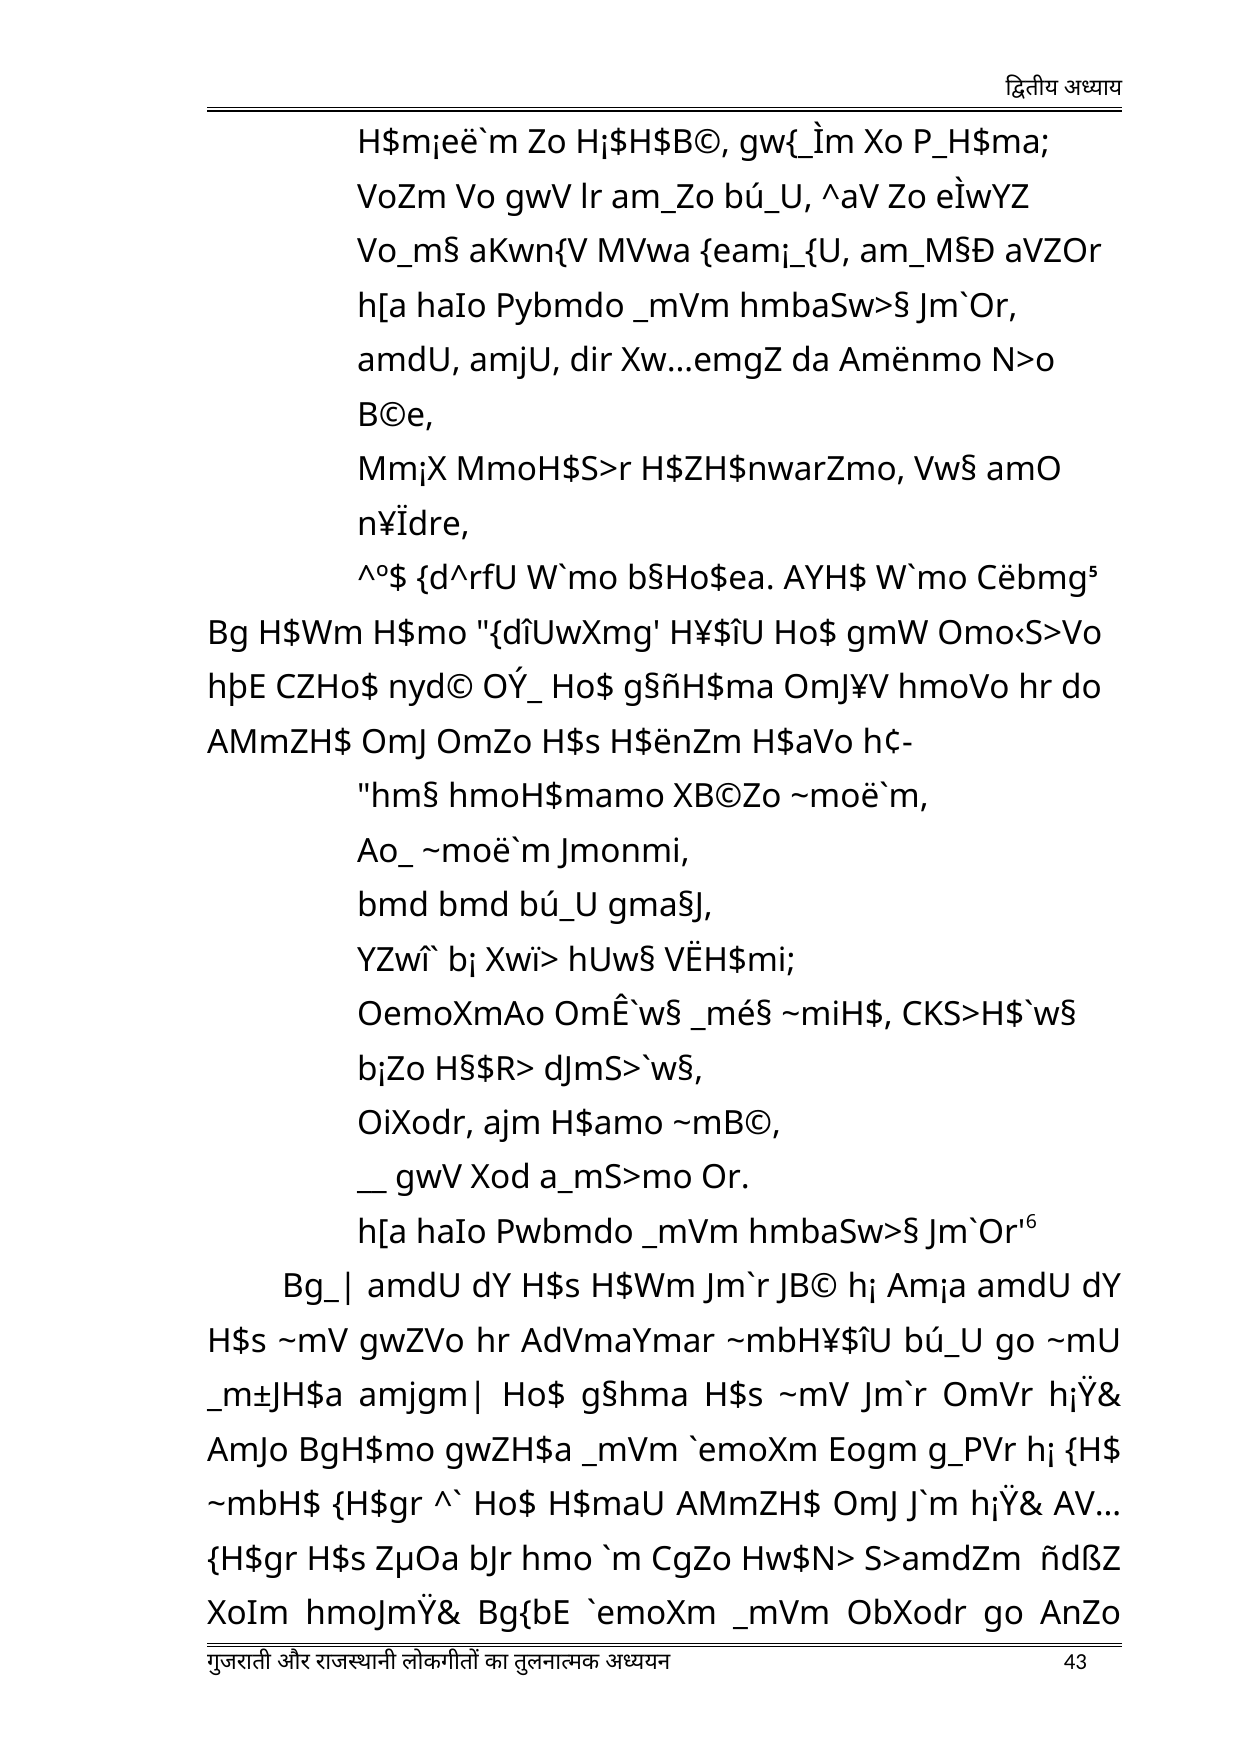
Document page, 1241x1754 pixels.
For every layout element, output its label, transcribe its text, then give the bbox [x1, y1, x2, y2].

text h[a haIo Pwbmdo _mVm hmbaSw>§ Jm`Or' [282, 1208, 1122, 1253]
text Mm¡X MmoH$S>r H$ZH$nwarZmo, Vw§ amO n¥Ïdre, [357, 445, 1122, 545]
text __ gwV Xod a_mS>mo Or. [357, 1153, 1122, 1199]
text OiXodr, ajm H$amo ~mB©, [357, 1099, 1122, 1144]
text Bg H$Wm H$mo "{dîUwXmg' H¥$îU Ho$ gmW Omo‹S>Vo hþE CZHo$ nyd© OÝ_ Ho$ g§ñH$ma OmJ¥V hmoVo hr do AMmZH$ OmJ OmZo H$s H$ënZm H$aVo h¢- [207, 608, 1122, 763]
text b¡Zo H§$R> dJmS>`w§, [357, 1044, 1122, 1090]
text Ao_ ~moë`m Jmonmi, [357, 826, 1122, 872]
text amdU, amjU, dir Xw…emgZ da Amënmo N>o B©e, [357, 336, 1122, 436]
text OemoXmAo OmÊ`w§ _mé§ ~miH$, CKS>H$`w§ [357, 990, 1122, 1035]
text bmd bmd bú_U gma§J, [357, 881, 1122, 926]
text H$m¡eë`m Zo H¡$H$B©, gw{_Ìm Xo P_H$ma; [357, 118, 1122, 163]
text h[a haIo Pybmdo _mVm hmbaSw>§ Jm`Or, [357, 282, 1122, 327]
text Vo_m§ aKwn{V MVwa {eam¡_{U, am_M§Ð aVZOr [357, 227, 1122, 272]
text VoZm Vo gwV lr am_Zo bú_U, ^aV Zo eÌwYZ [357, 173, 1122, 218]
text ^º$ {d^rfU W`mo b§Ho$ea. AYH$ W`mo Cëbmg [357, 554, 1122, 599]
text "hm§ hmoH$mamo XB©Zo ~moë`m, [357, 772, 1122, 817]
text YZwî` b¡ Xwï> hUw§ VËH$mi; [357, 935, 1122, 981]
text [207, 1262, 1122, 1634]
